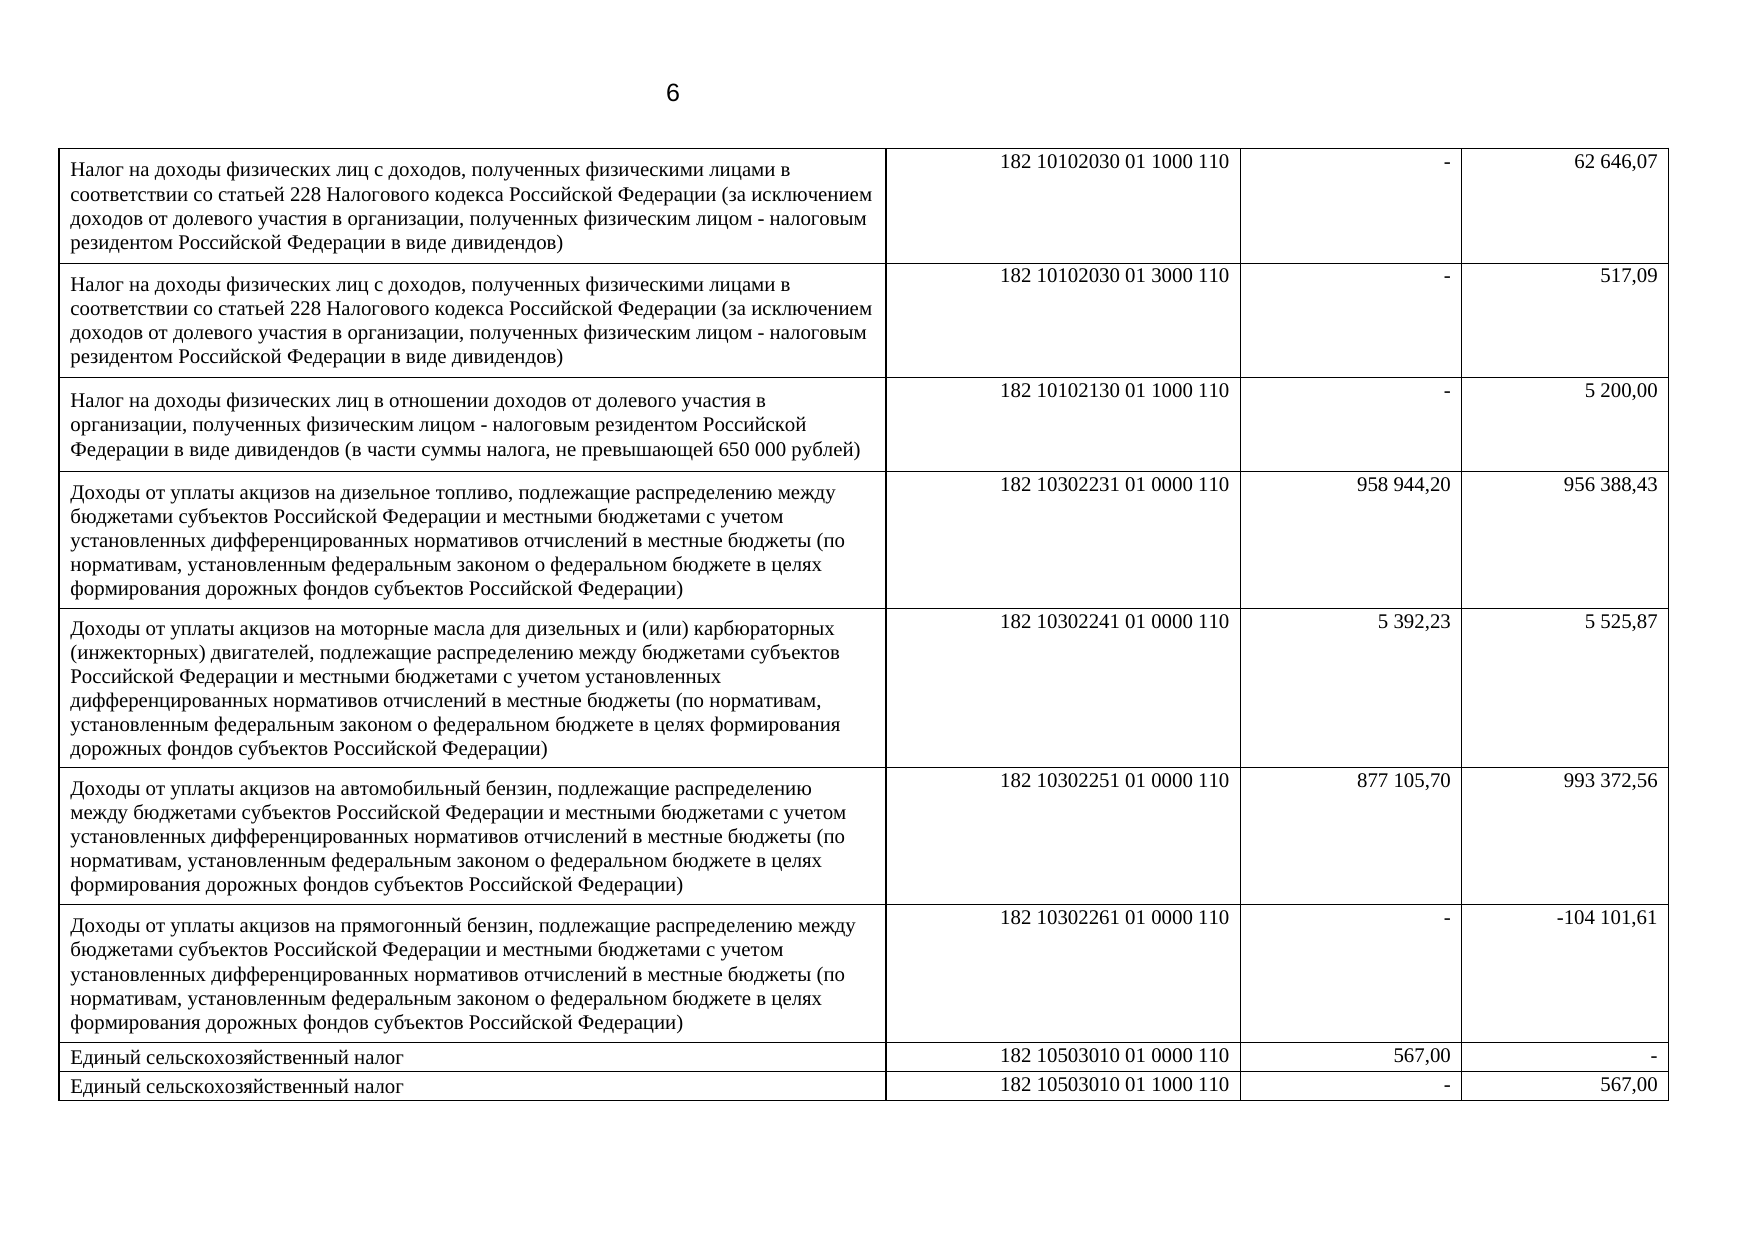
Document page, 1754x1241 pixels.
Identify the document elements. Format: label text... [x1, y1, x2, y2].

table_cell 993 372,56 [1462, 768, 1668, 904]
table_cell Доходы от уплаты акцизов на моторные масла для дизельных и (или) карбюраторных (инжекторных) двигателей, подлежащие распределению между бюджетами субъектов Российской Федерации и местными бюджетами с учетом установленных дифференцированных нормативов отчислений в местные бюджеты (по нормативам, установленным федеральным законом о федеральном бюджете в целях формирования дорожных фондов субъектов Российской Федерации) [60, 609, 885, 767]
table_cell 5 525,87 [1462, 609, 1668, 767]
table_cell 182 10102030 01 1000 110 [887, 149, 1240, 262]
table_cell Доходы от уплаты акцизов на автомобильный бензин, подлежащие распределению между бюджетами субъектов Российской Федерации и местными бюджетами с учетом установленных дифференцированных нормативов отчислений в местные бюджеты (по нормативам, установленным федеральным законом о федеральном бюджете в целях формирования дорожных фондов субъектов Российской Федерации) [60, 768, 885, 904]
table_cell 517,09 [1462, 264, 1668, 377]
table_cell 182 10302241 01 0000 110 [887, 609, 1240, 767]
table_cell 567,00 [1241, 1043, 1461, 1071]
table_cell 182 10503010 01 1000 110 [887, 1072, 1240, 1100]
table_cell Доходы от уплаты акцизов на прямогонный бензин, подлежащие распределению между бюджетами субъектов Российской Федерации и местными бюджетами с учетом установленных дифференцированных нормативов отчислений в местные бюджеты (по нормативам, установленным федеральным законом о федеральном бюджете в целях формирования дорожных фондов субъектов Российской Федерации) [60, 905, 885, 1042]
table_cell 182 10102030 01 3000 110 [887, 264, 1240, 377]
table_cell 956 388,43 [1462, 472, 1668, 608]
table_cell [60, 149, 885, 262]
table_cell - [1241, 905, 1461, 1042]
table_cell Единый сельскохозяйственный налог [60, 1072, 885, 1100]
table_cell Налог на доходы физических лиц в отношении доходов от долевого участия в организации, полученных физическим лицом - налоговым резидентом Российской Федерации в виде дивидендов (в части суммы налога, не превышающей 650 000 рублей) [60, 378, 885, 471]
table_cell - [1241, 264, 1461, 377]
table_cell - [1241, 1072, 1461, 1100]
table_cell - [1462, 1043, 1668, 1071]
table_cell 182 10503010 01 0000 110 [887, 1043, 1240, 1071]
table_cell 567,00 [1462, 1072, 1668, 1100]
table_cell - [1241, 149, 1461, 262]
table_cell 5 392,23 [1241, 609, 1461, 767]
table_cell 5 200,00 [1462, 378, 1668, 471]
table_cell 62 646,07 [1462, 149, 1668, 262]
table_cell Единый сельскохозяйственный налог [60, 1043, 885, 1071]
table_cell 182 10302231 01 0000 110 [887, 472, 1240, 608]
table_cell -104 101,61 [1462, 905, 1668, 1042]
table_cell 182 10302261 01 0000 110 [887, 905, 1240, 1042]
table_cell Доходы от уплаты акцизов на дизельное топливо, подлежащие распределению между бюджетами субъектов Российской Федерации и местными бюджетами с учетом установленных дифференцированных нормативов отчислений в местные бюджеты (по нормативам, установленным федеральным законом о федеральном бюджете в целях формирования дорожных фондов субъектов Российской Федерации) [60, 472, 885, 608]
table_cell 182 10302251 01 0000 110 [887, 768, 1240, 904]
table_cell 958 944,20 [1241, 472, 1461, 608]
table_cell - [1241, 378, 1461, 471]
table_cell 877 105,70 [1241, 768, 1461, 904]
table_cell 182 10102130 01 1000 110 [887, 378, 1240, 471]
